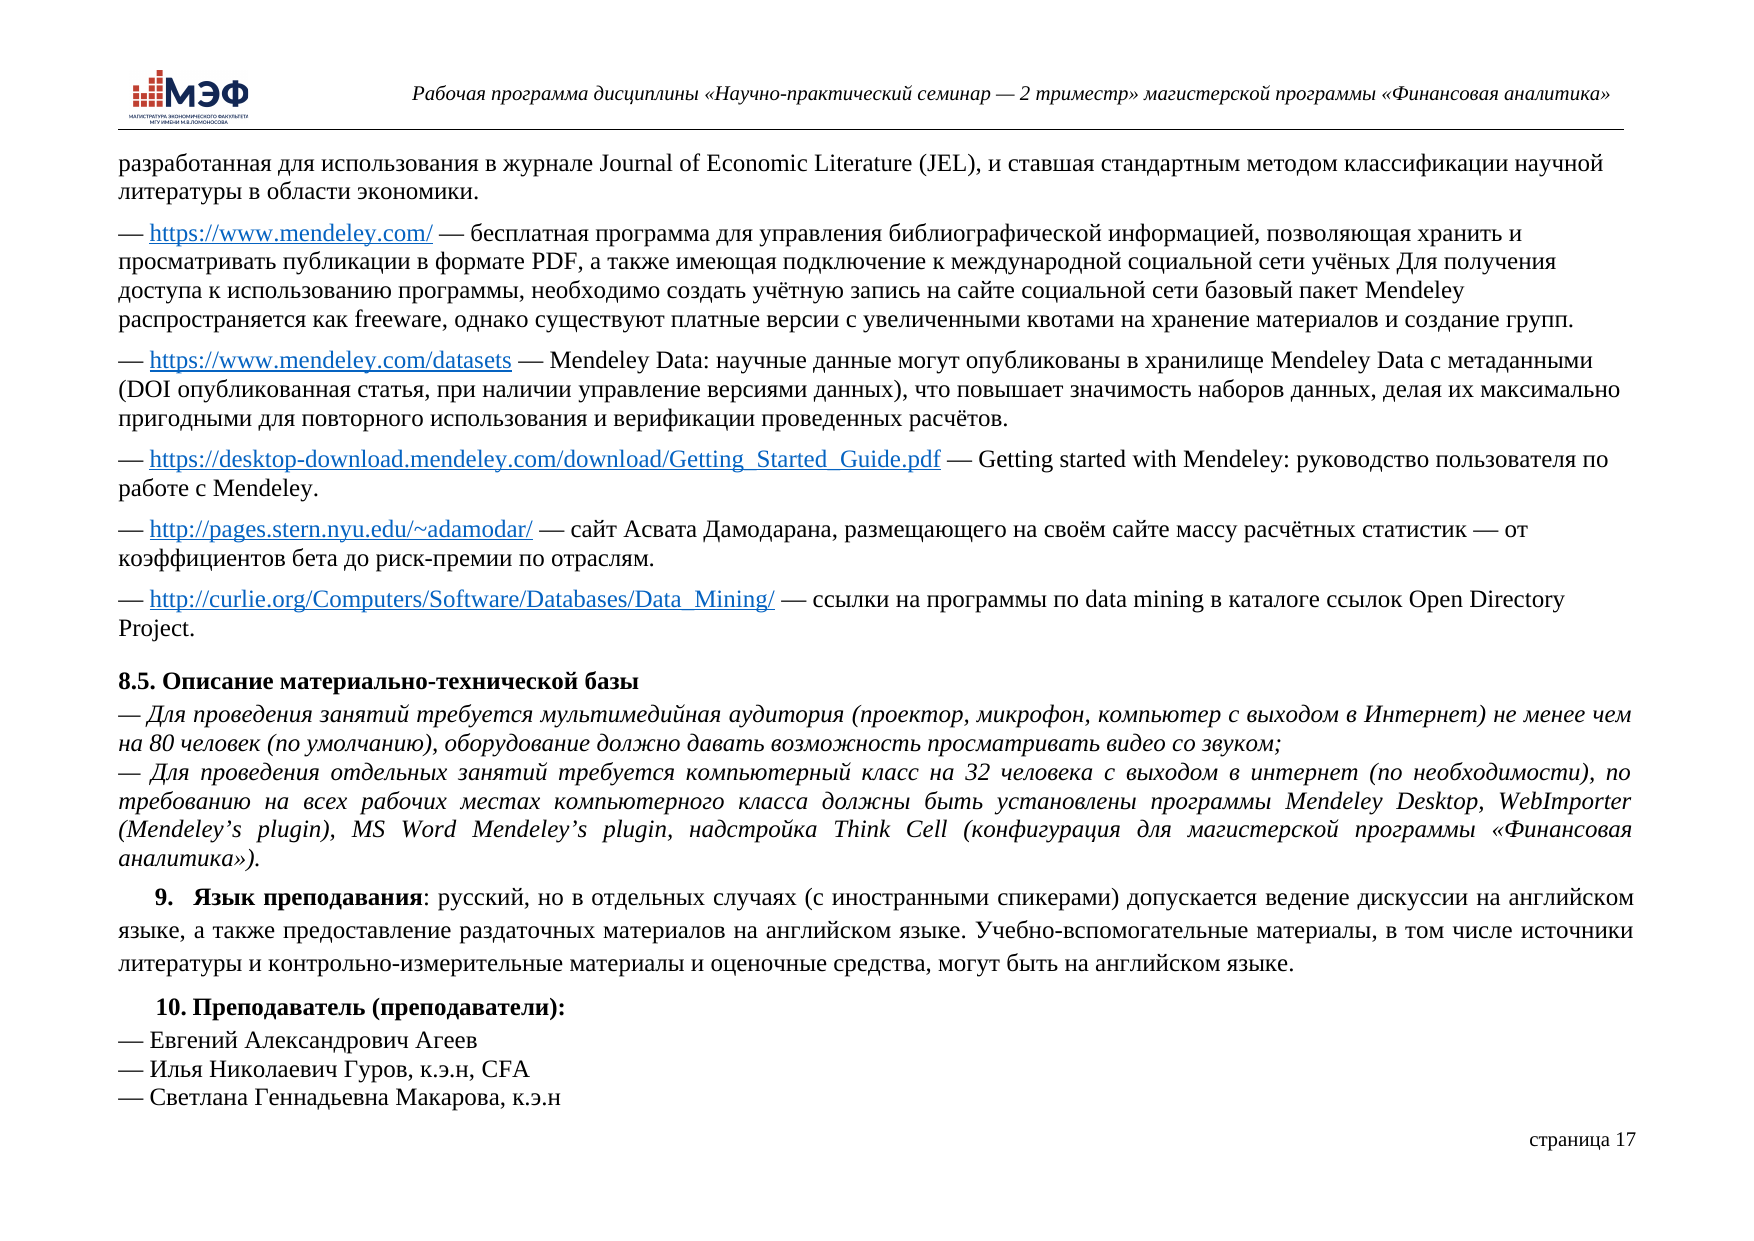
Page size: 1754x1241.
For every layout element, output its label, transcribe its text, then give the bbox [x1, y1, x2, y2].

text — http://pages.stern.nyu.edu/~adamodar/ — сайт Асвата Дамодарана, размещающего на своём сайте массу расчётных статистик — от коэффициентов бета до риск-премии по отраслям. [118, 514, 1636, 571]
text — http://curlie.org/Computers/Software/Databases/Data_Mining/ — ссылки на программы по data mining в каталоге ссылок Open Directory Project. [118, 584, 1636, 641]
text — https://www.mendeley.com/ — бесплатная программа для управления библиографической информацией, позволяющая хранить и просматривать публикации в формате PDF, а также имеющая подключение к международной социальной сети учёных Для получения доступа к использованию программы, необходимо создать учётную запись на сайте социальной сети базовый пакет Mendeley распространяется как freeware, однако существуют платные версии с увеличенными квотами на хранение материалов и создание групп. [118, 218, 1636, 333]
text — Илья Николаевич Гуров, к.э.н, CFA [118, 1054, 1636, 1082]
list Преподаватель (преподаватели): [155, 992, 1636, 1021]
text 8.5. Описание материально-технической базы [118, 666, 1636, 695]
text — Светлана Геннадьевна Макарова, к.э.н [118, 1082, 1636, 1111]
text — Евгений Александрович Агеев [118, 1025, 1636, 1054]
text — https://www.mendeley.com/datasets — Mendeley Data: научные данные могут опубликованы в хранилище Mendeley Data с метаданными (DOI опубликованная статья, при наличии управление версиями данных), что повышает значимость наборов данных, делая их максимально пригодными для повторного использования и верификации проведенных расчётов. [118, 345, 1636, 431]
text — Для проведения занятий требуется мультимедийная аудитория (проектор, микрофон, компьютер с выходом в Интернет) не менее чем на 80 человек (по умолчанию), оборудование должно давать возможность просматривать видео со звуком; [118, 699, 1636, 757]
text — https://desktop-download.mendeley.com/download/Getting_Started_Guide.pdf — Getting started with Mendeley: руководство пользователя по работе с Mendeley. [118, 444, 1636, 501]
list Язык преподавания: русский, но в отдельных случаях (с иностранными спикерами) допускается ведение дискуссии на английском языке, а также предоставление раздаточных материалов на английском языке. Учебно-вспомогательные материалы, в том числе источники литературы и контрольно-измерительные материалы и оценочные средства, могут быть на английском языке. [118, 882, 1636, 977]
text — Для проведения отдельных занятий требуется компьютерный класс на 32 человека с выходом в интернет (по необходимости), по требованию на всех рабочих местах компьютерного класса должны быть установлены программы Mendeley Desktop, WebImporter (Mendeley’s plugin), MS Word Mendeley’s plugin, надстройка Think Cell (конфигурация для магистерской программы «Финансовая аналитика»). [118, 757, 1636, 872]
picture [129, 70, 249, 124]
